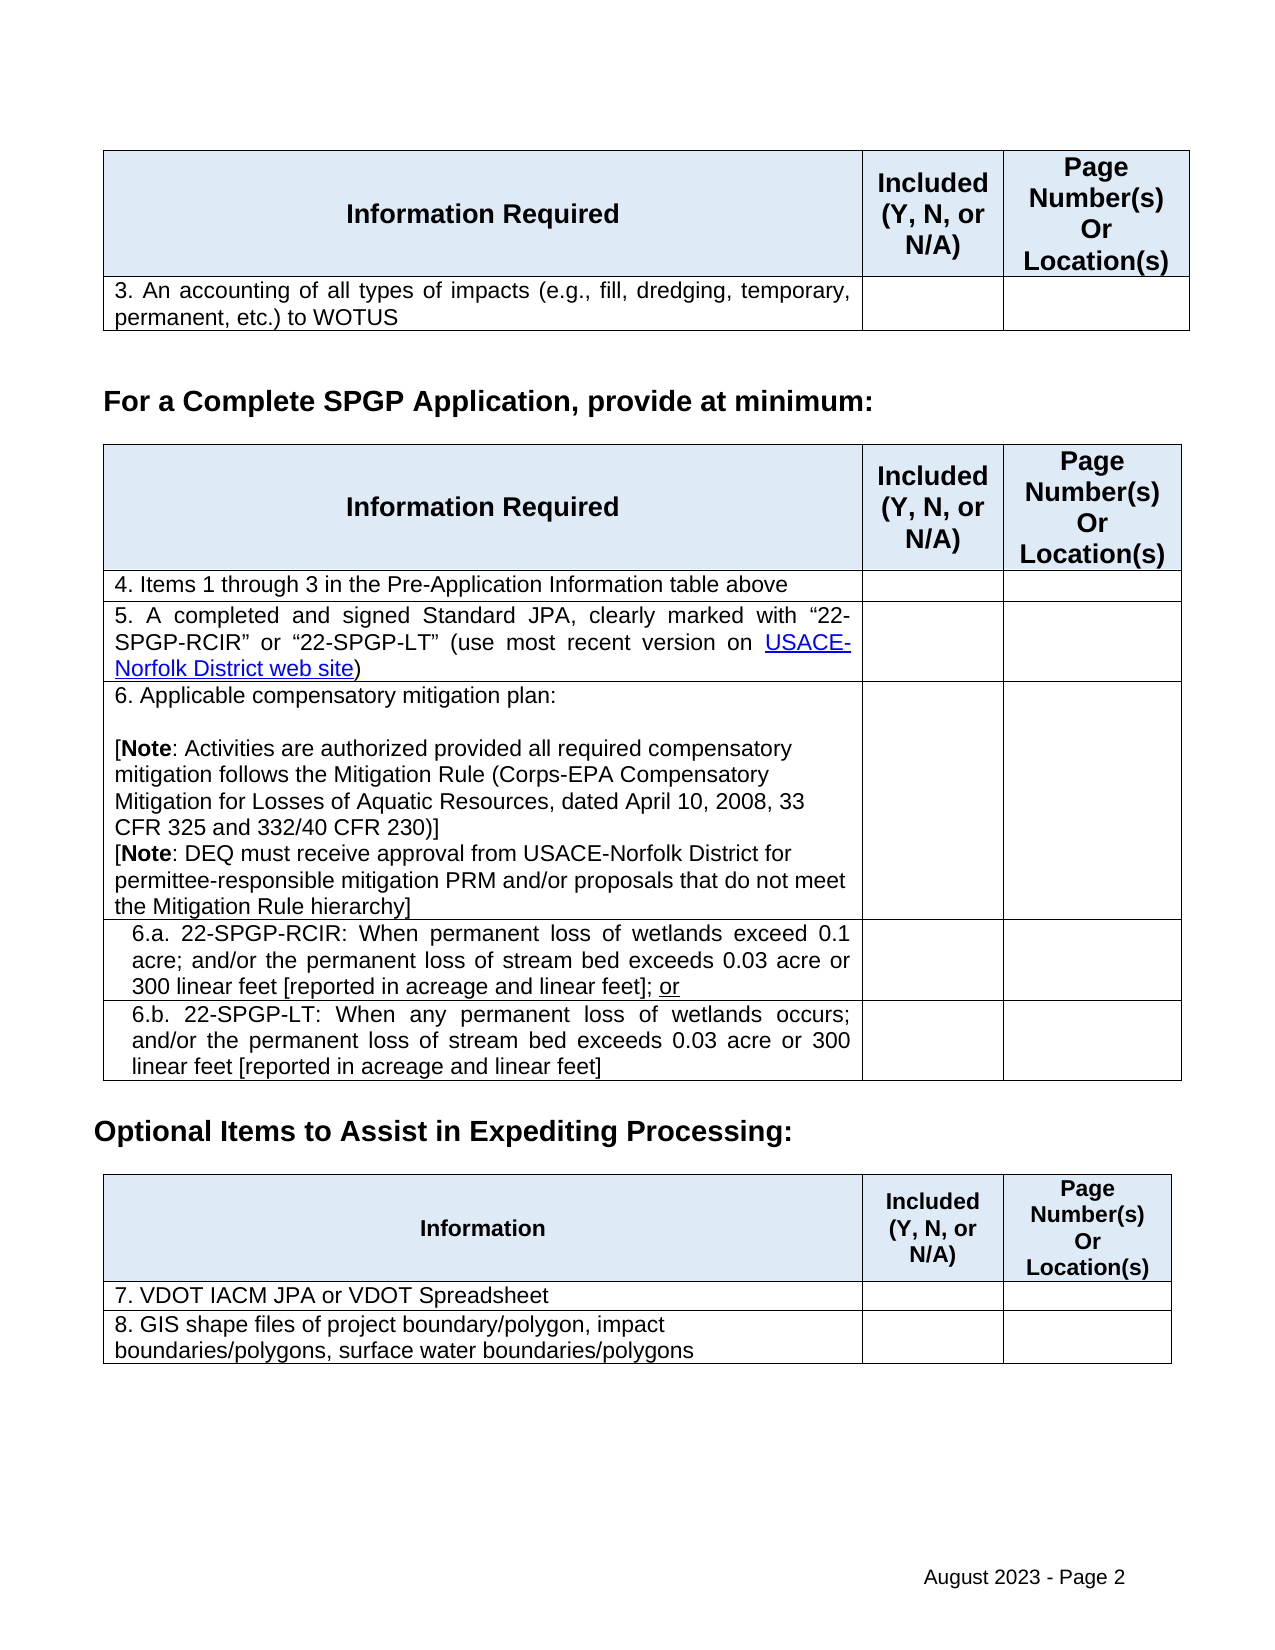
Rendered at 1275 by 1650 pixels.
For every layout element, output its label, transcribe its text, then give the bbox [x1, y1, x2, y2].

table_header Information Required [104, 151, 862, 276]
table_cell [863, 920, 1003, 999]
table_cell [863, 277, 1003, 330]
table_cell [863, 571, 1003, 601]
table_cell [1004, 920, 1181, 999]
text Optional Items to Assist in Expediting Processing: [94, 1114, 1125, 1148]
table_cell 4. Items 1 through 3 in the Pre-Application Information table above [104, 571, 862, 601]
table_header Page Number(s) Or Location(s) [1004, 1175, 1171, 1281]
table_cell 6. Applicable compensatory mitigation plan: [Note: Activities are authorized provided all required compensatory mitigation follows the Mitigation Rule (Corps-EPA Compensatory Mitigation for Losses of Aquatic Resources, dated April 10, 2008, 33 CFR 325 and 332/40 CFR 230)] [Note: DEQ must receive approval from USACE-Norfolk District for permittee-responsible mitigation PRM and/or proposals that do not meet the Mitigation Rule hierarchy] [104, 682, 862, 919]
table_cell 8. GIS shape files of project boundary/polygon, impact boundaries/polygons, surface water boundaries/polygons [104, 1311, 862, 1363]
table_cell [863, 1311, 1003, 1363]
table_header Included (Y, N, or N/A) [863, 445, 1003, 569]
table_cell [863, 1001, 1003, 1079]
table_cell 5. A completed and signed Standard JPA, clearly marked with “22-SPGP-RCIR” or “22-SPGP-LT” (use most recent version on USACE-Norfolk District web site) [104, 602, 862, 681]
table_cell [1004, 1282, 1171, 1309]
table_header Information Required [104, 445, 862, 569]
table_header Page Number(s) Or Location(s) [1004, 445, 1181, 569]
table_header Included (Y, N, or N/A) [863, 1175, 1003, 1281]
table_cell 6.a. 22-SPGP-RCIR: When permanent loss of wetlands exceed 0.1 acre; and/or the permanent loss of stream bed exceeds 0.03 acre or 300 linear feet [reported in acreage and linear feet]; or [104, 920, 862, 999]
table_cell 6.b. 22-SPGP-LT: When any permanent loss of wetlands occurs; and/or the permanent loss of stream bed exceeds 0.03 acre or 300 linear feet [reported in acreage and linear feet] [104, 1001, 862, 1079]
table_cell [863, 682, 1003, 919]
table_cell [863, 1282, 1003, 1309]
table_cell 3. An accounting of all types of impacts (e.g., fill, dredging, temporary, permanent, etc.) to WOTUS [104, 277, 862, 330]
table_cell [1004, 1001, 1181, 1079]
text For a Complete SPGP Application, provide at minimum: [103, 383, 1125, 417]
table_cell 7. VDOT IACM JPA or VDOT Spreadsheet [104, 1282, 862, 1309]
table_header Included (Y, N, or N/A) [863, 151, 1003, 276]
table_header Information [104, 1175, 862, 1281]
table_cell [1004, 1311, 1171, 1363]
table_cell [1004, 277, 1189, 330]
table_cell [1004, 682, 1181, 919]
table_header Page Number(s) Or Location(s) [1004, 151, 1189, 276]
table_cell [863, 602, 1003, 681]
table_cell [1004, 571, 1181, 601]
table_cell [1004, 602, 1181, 681]
